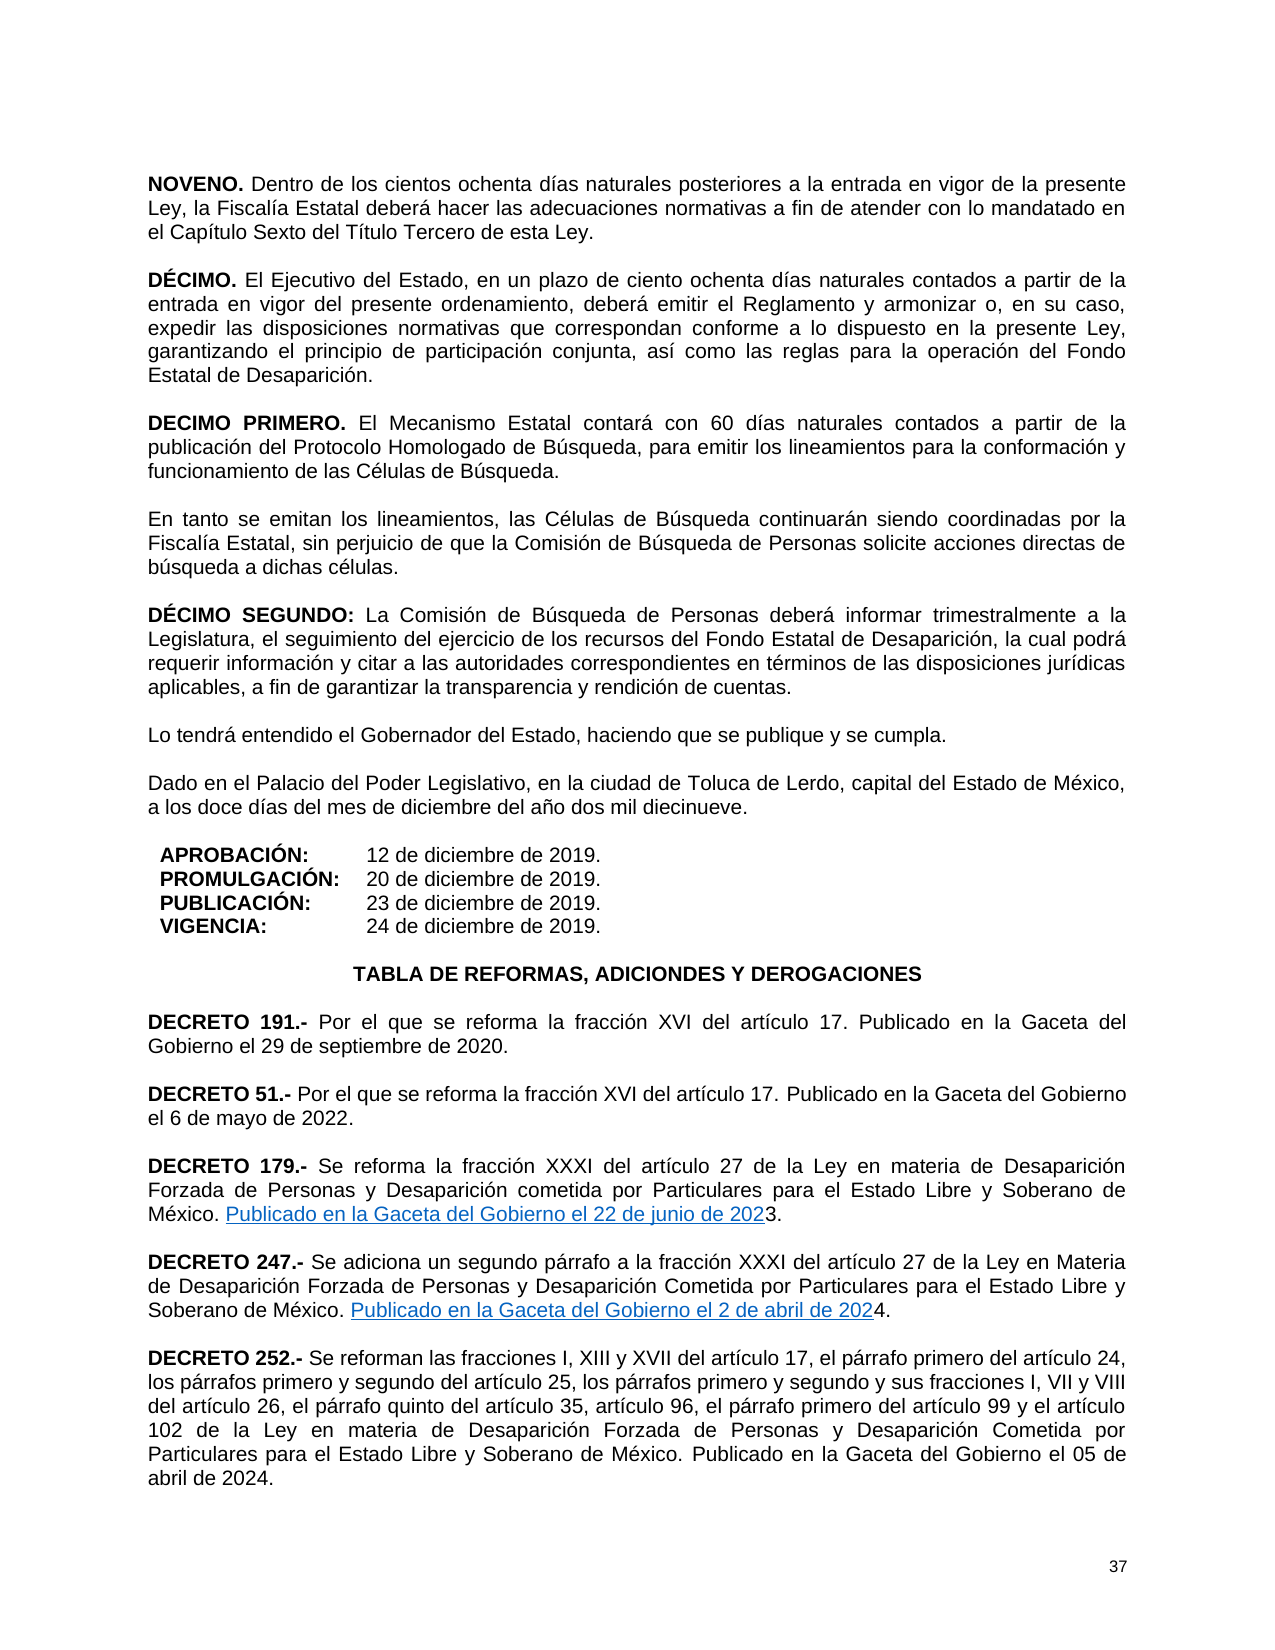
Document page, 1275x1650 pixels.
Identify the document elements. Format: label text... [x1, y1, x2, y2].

table_header APROBACIÓN: [148, 843, 355, 866]
text DÉCIMO. El Ejecutivo del Estado, en un plazo de ciento ochenta días naturales contados a partir de la entrada en vigor del presente ordenamiento, deberá emitir el Reglamento y armonizar o, en su caso, expedir las disposiciones normativas que correspondan conforme a lo dispuesto en la presente Ley, garantizando el principio de participación conjunta, así como las reglas para la operación del Fondo Estatal de Desaparición. [148, 267, 1127, 387]
table_cell VIGENCIA: [148, 914, 355, 938]
text DECRETO 179.- Se reforma la fracción XXXI del artículo 27 de la Ley en materia de Desaparición Forzada de Personas y Desaparición cometida por Particulares para el Estado Libre y Soberano de México. Publicado en la Gaceta del Gobierno el 22 de junio de 2023. [148, 1154, 1127, 1226]
text NOVENO. Dentro de los cientos ochenta días naturales posteriores a la entrada en vigor de la presente Ley, la Fiscalía Estatal deberá hacer las adecuaciones normativas a fin de atender con lo mandatado en el Capítulo Sexto del Título Tercero de esta Ley. [148, 172, 1127, 243]
text DECIMO PRIMERO. El Mecanismo Estatal contará con 60 días naturales contados a partir de la publicación del Protocolo Homologado de Búsqueda, para emitir los lineamientos para la conformación y funcionamiento de las Células de Búsqueda. [148, 411, 1127, 483]
table_cell PROMULGACIÓN: [148, 866, 355, 890]
text Dado en el Palacio del Poder Legislativo, en la ciudad de Toluca de Lerdo, capital del Estado de México, a los doce días del mes de diciembre del año dos mil diecinueve. [148, 771, 1127, 818]
table_cell 20 de diciembre de 2019. [355, 866, 1127, 890]
table_header 12 de diciembre de 2019. [355, 843, 1127, 866]
table_cell 24 de diciembre de 2019. [355, 914, 1127, 938]
text DECRETO 191.- Por el que se reforma la fracción XVI del artículo 17. Publicado en la Gaceta del Gobierno el 29 de septiembre de 2020. [148, 1010, 1127, 1058]
table_cell 23 de diciembre de 2019. [355, 890, 1127, 914]
table_cell PUBLICACIÓN: [148, 890, 355, 914]
text TABLA DE REFORMAS, ADICIONDES Y DEROGACIONES [148, 962, 1127, 986]
text DÉCIMO SEGUNDO: La Comisión de Búsqueda de Personas deberá informar trimestralmente a la Legislatura, el seguimiento del ejercicio de los recursos del Fondo Estatal de Desaparición, la cual podrá requerir información y citar a las autoridades correspondientes en términos de las disposiciones jurídicas aplicables, a fin de garantizar la transparencia y rendición de cuentas. [148, 603, 1127, 699]
text DECRETO 252.- Se reforman las fracciones I, XIII y XVII del artículo 17, el párrafo primero del artículo 24, los párrafos primero y segundo del artículo 25, los párrafos primero y segundo y sus fracciones I, VII y VIII del artículo 26, el párrafo quinto del artículo 35, artículo 96, el párrafo primero del artículo 99 y el artículo 102 de la Ley en materia de Desaparición Forzada de Personas y Desaparición Cometida por Particulares para el Estado Libre y Soberano de México. Publicado en la Gaceta del Gobierno el 05 de abril de 2024. [148, 1346, 1127, 1489]
text DECRETO 51.- Por el que se reforma la fracción XVI del artículo 17. Publicado en la Gaceta del Gobierno el 6 de mayo de 2022. [148, 1082, 1127, 1130]
text Lo tendrá entendido el Gobernador del Estado, haciendo que se publique y se cumpla. [148, 723, 1127, 747]
text En tanto se emitan los lineamientos, las Células de Búsqueda continuarán siendo coordinadas por la Fiscalía Estatal, sin perjuicio de que la Comisión de Búsqueda de Personas solicite acciones directas de búsqueda a dichas células. [148, 507, 1127, 579]
text DECRETO 247.- Se adiciona un segundo párrafo a la fracción XXXI del artículo 27 de la Ley en Materia de Desaparición Forzada de Personas y Desaparición Cometida por Particulares para el Estado Libre y Soberano de México. Publicado en la Gaceta del Gobierno el 2 de abril de 2024. [148, 1250, 1127, 1322]
